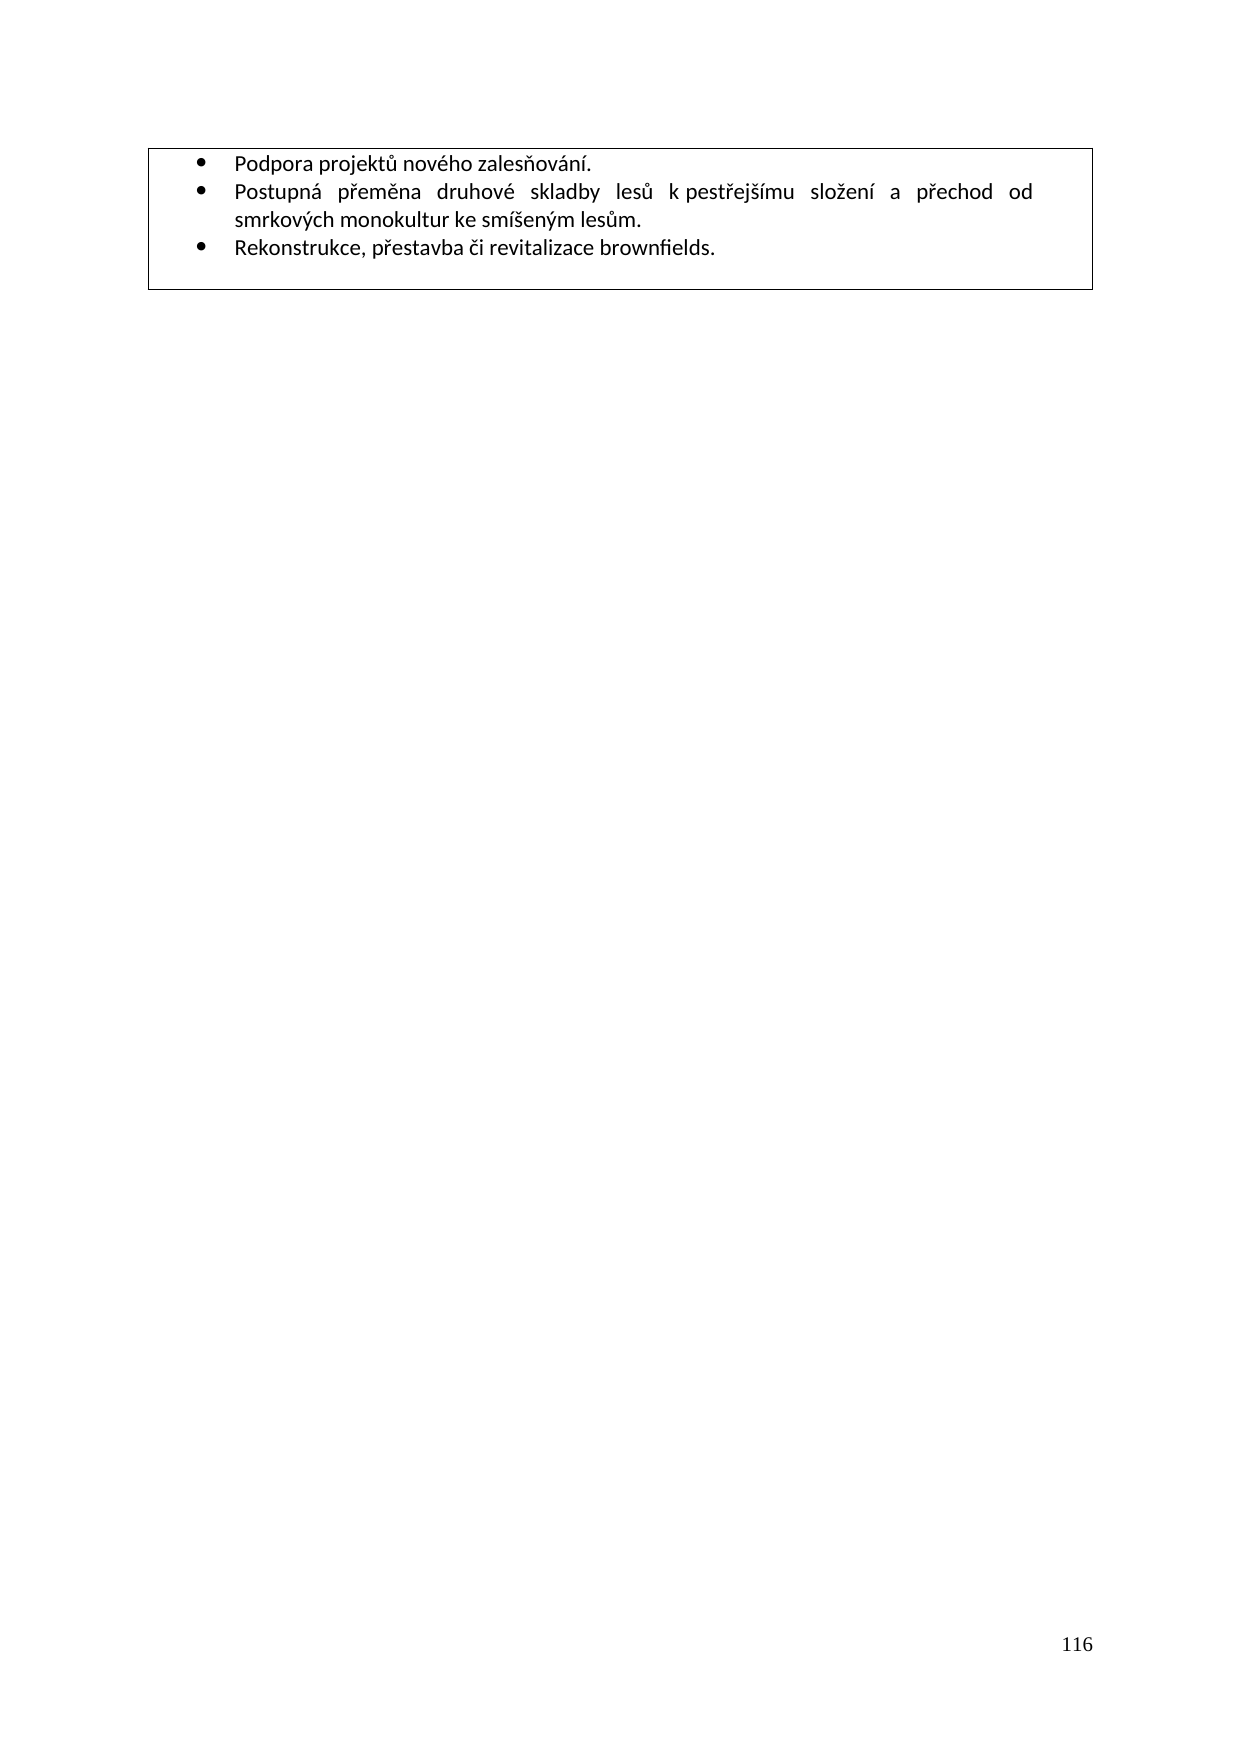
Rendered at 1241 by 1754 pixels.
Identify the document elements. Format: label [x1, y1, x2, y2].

table_cell [149, 149, 1092, 289]
